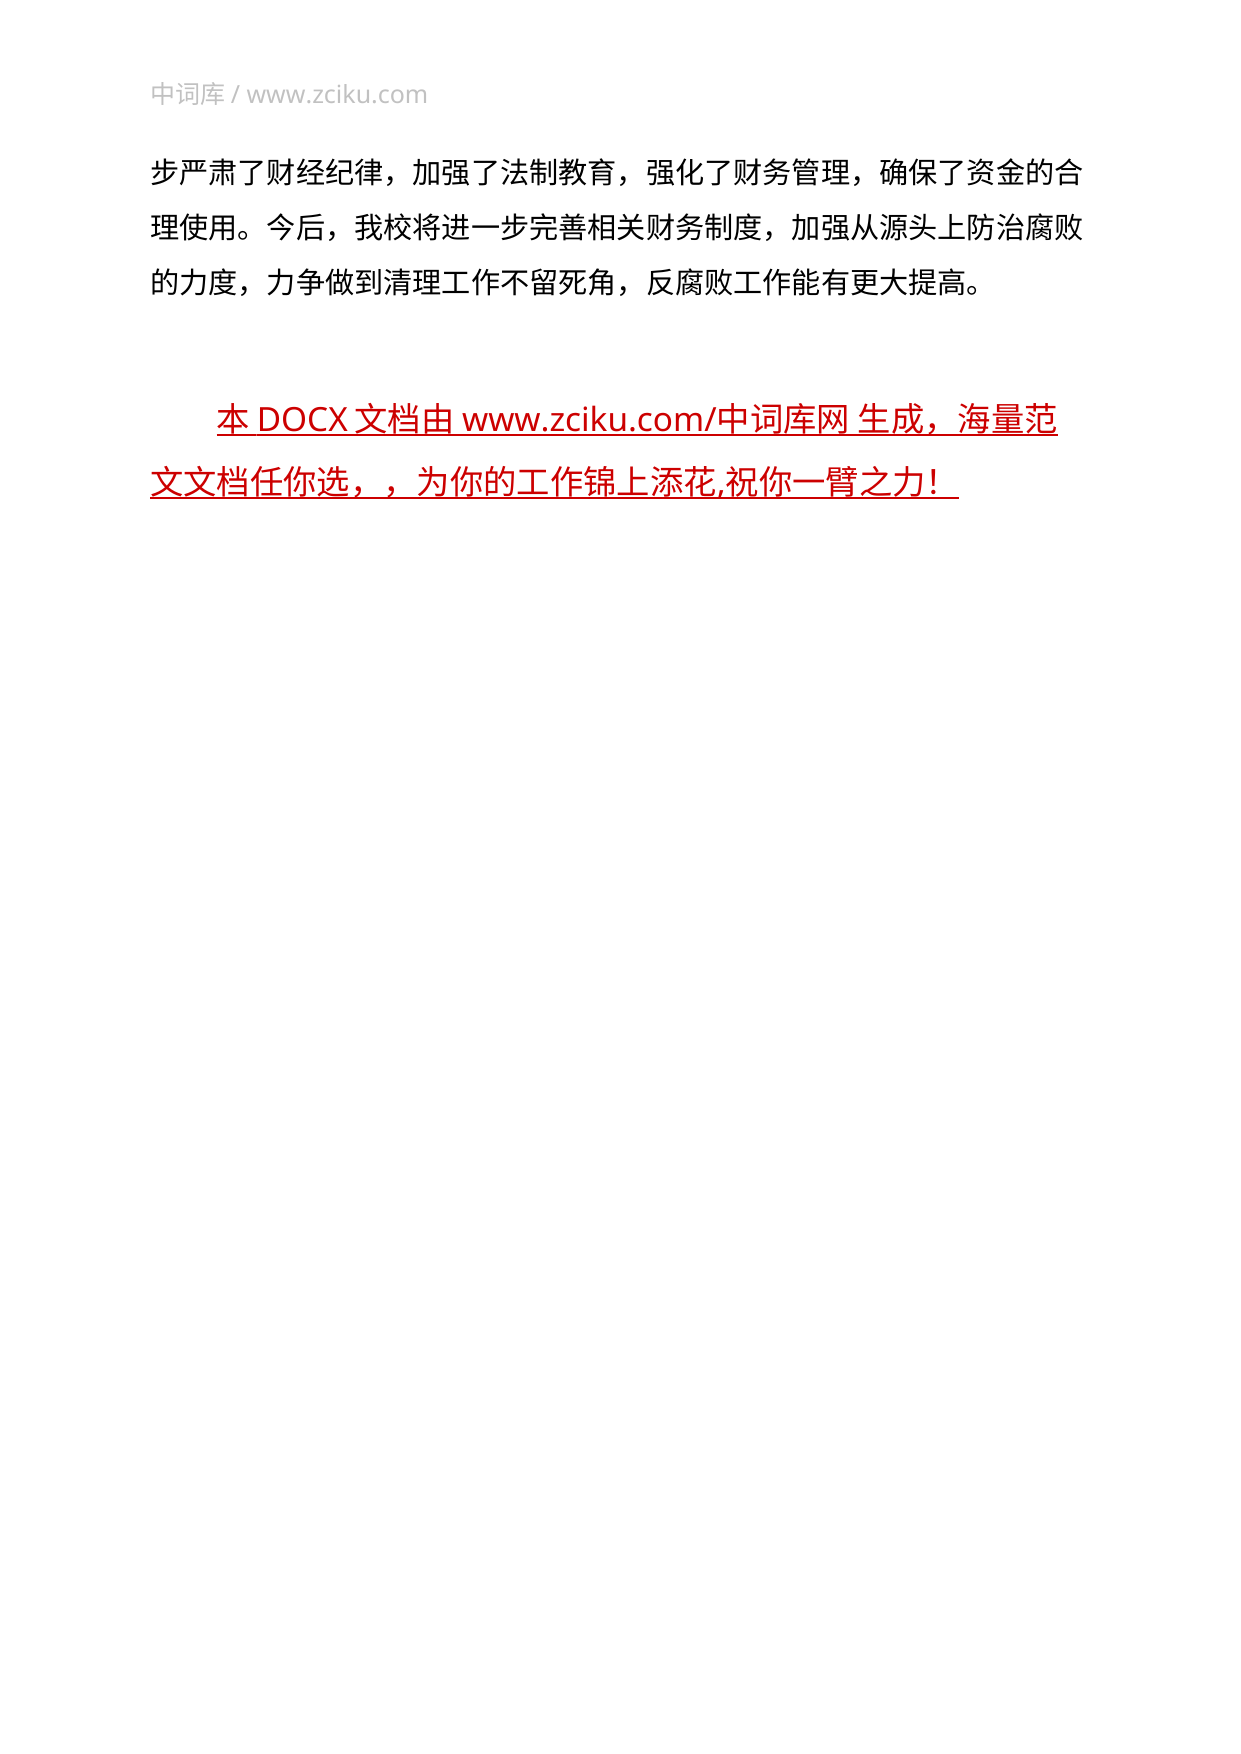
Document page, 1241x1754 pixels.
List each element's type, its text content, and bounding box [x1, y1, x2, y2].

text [150, 150, 1090, 302]
text 本DOCX文档由 www.zciku.com/中词库网 生成，海量范文文档任你选，，为你的工作锦上添花,祝你一臂之力！ [150, 393, 1090, 504]
